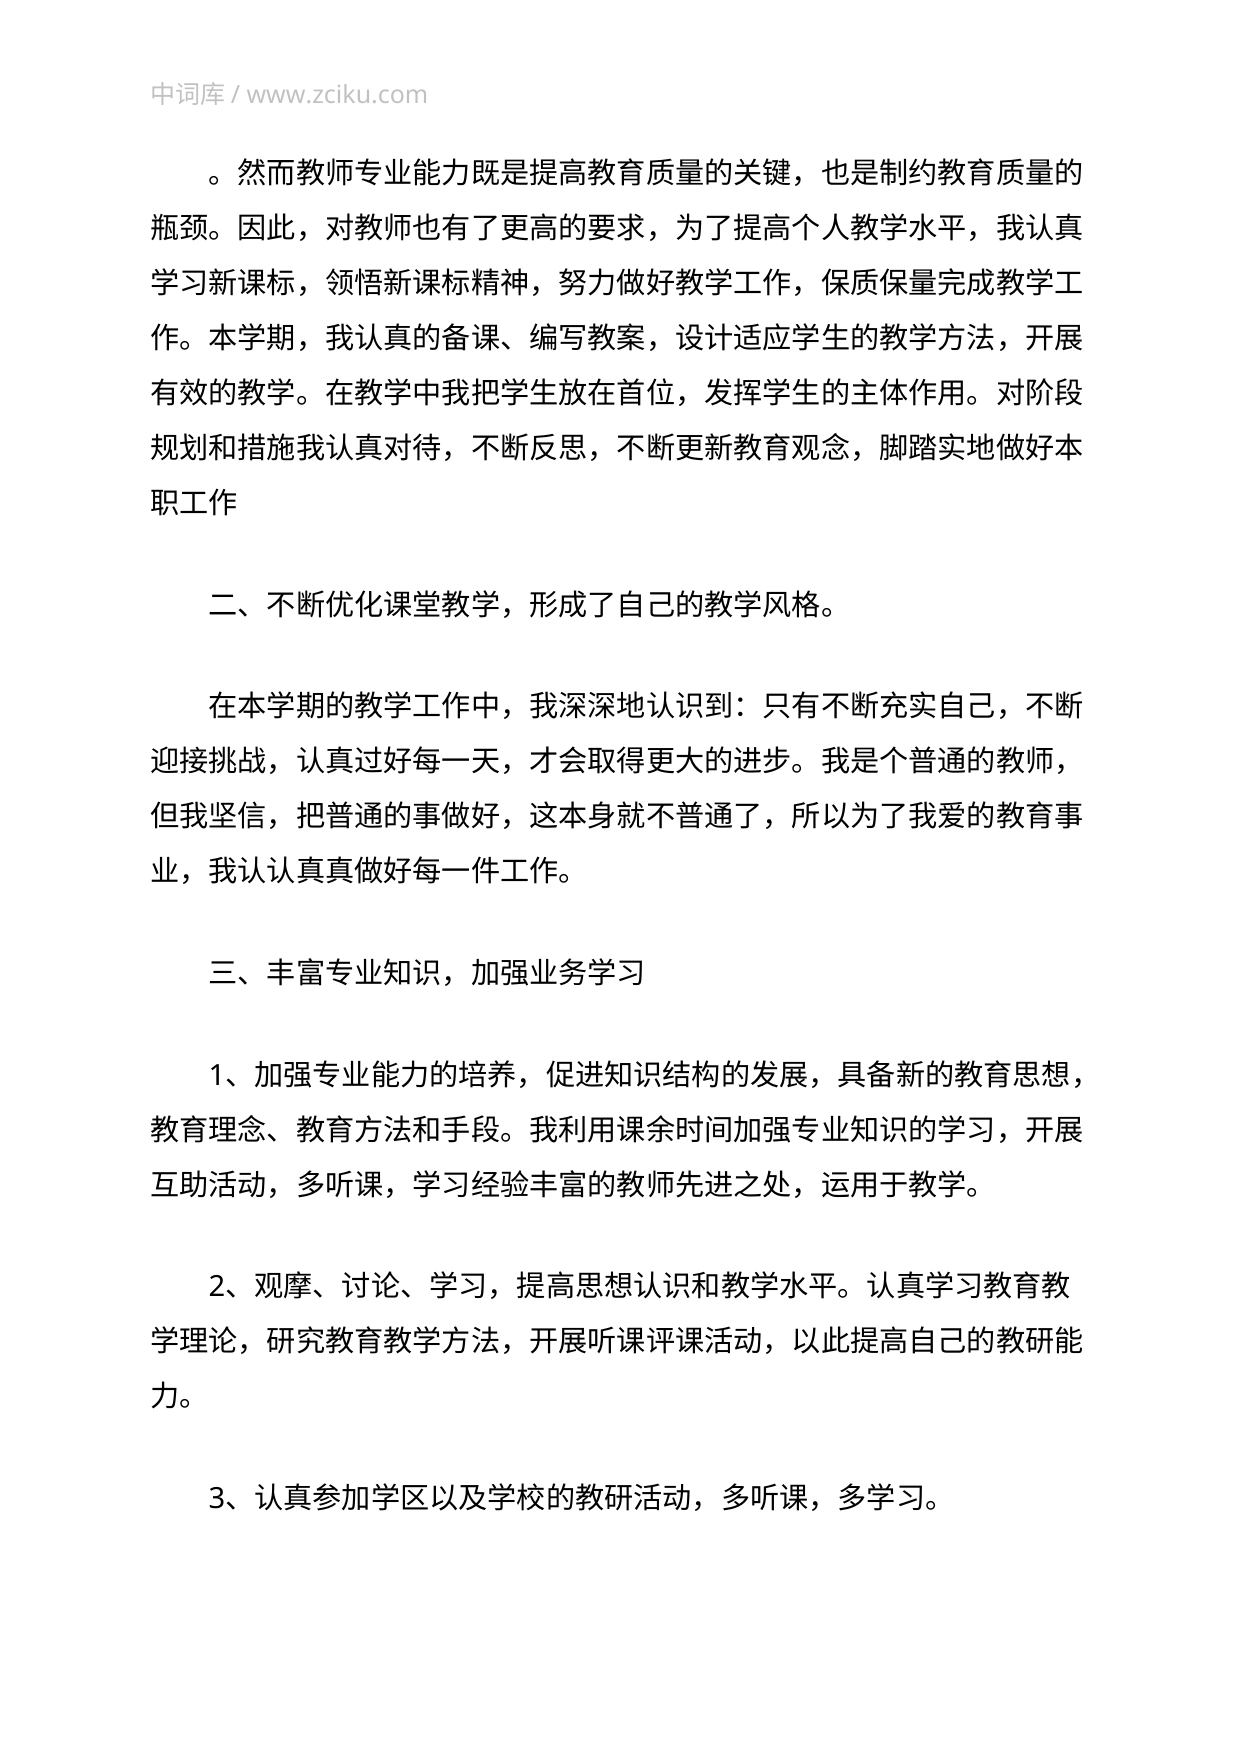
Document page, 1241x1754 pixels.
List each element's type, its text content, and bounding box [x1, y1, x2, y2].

text 二、不断优化课堂教学，形成了自己的教学风格。 [150, 581, 1090, 623]
text 在本学期的教学工作中，我深深地认识到：只有不断充实自己，不断迎接挑战，认真过好每一天，才会取得更大的进步。我是个普通的教师，但我坚信，把普通的事做好，这本身就不普通了，所以为了我爱的教育事业，我认认真真做好每一件工作。 [150, 683, 1090, 890]
text 。然而教师专业能力既是提高教育质量的关键，也是制约教育质量的瓶颈。因此，对教师也有了更高的要求，为了提高个人教学水平，我认真学习新课标，领悟新课标精神，努力做好教学工作，保质保量完成教学工作。本学期，我认真的备课、编写教案，设计适应学生的教学方法，开展有效的教学。在教学中我把学生放在首位，发挥学生的主体作用。对阶段规划和措施我认真对待，不断反思，不断更新教育观念，脚踏实地做好本职工作 [150, 150, 1090, 522]
text 3、认真参加学区以及学校的教研活动，多听课，多学习。 [150, 1474, 1090, 1517]
text 三、丰富专业知识，加强业务学习 [150, 949, 1090, 992]
text 1、加强专业能力的培养，促进知识结构的发展，具备新的教育思想，教育理念、教育方法和手段。我利用课余时间加强专业知识的学习，开展互助活动，多听课，学习经验丰富的教师先进之处，运用于教学。 [150, 1051, 1090, 1203]
text 2、观摩、讨论、学习，提高思想认识和教学水平。认真学习教育教学理论，研究教育教学方法，开展听课评课活动，以此提高自己的教研能力。 [150, 1263, 1090, 1415]
